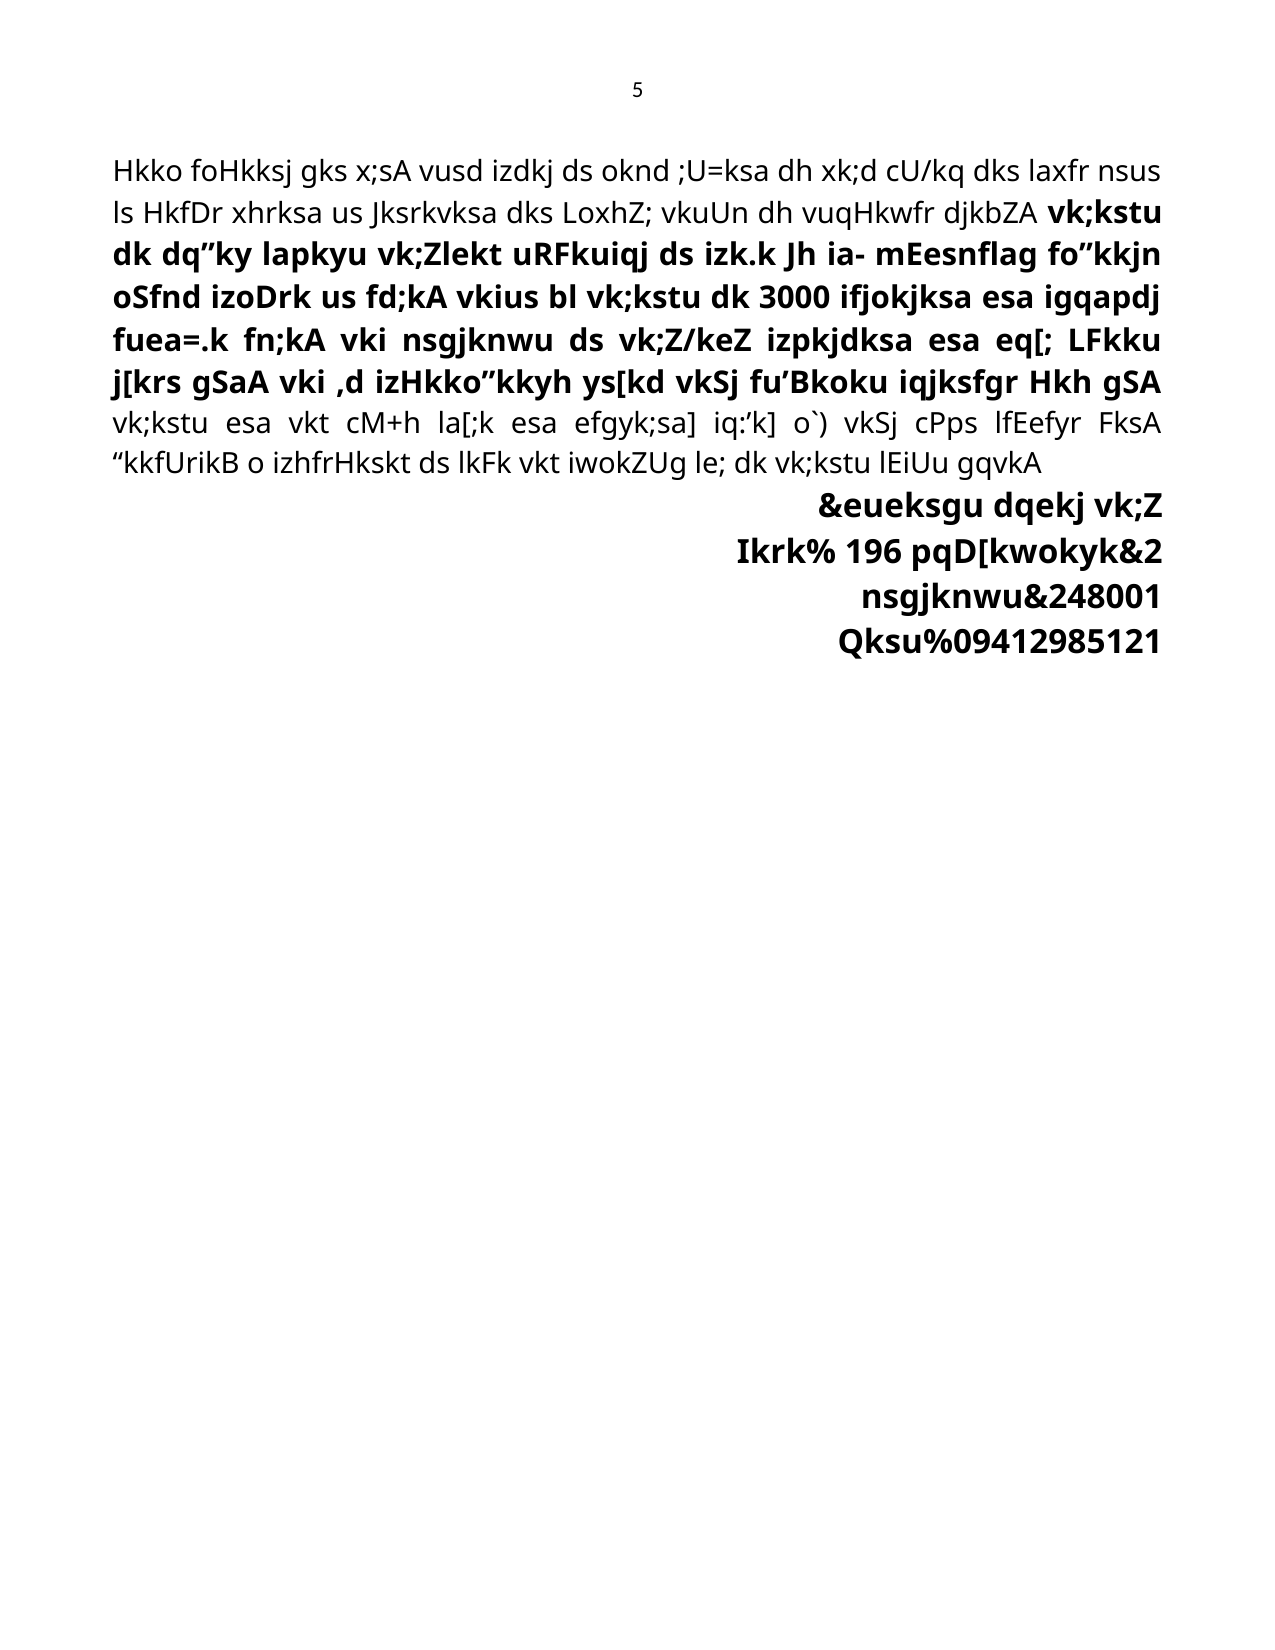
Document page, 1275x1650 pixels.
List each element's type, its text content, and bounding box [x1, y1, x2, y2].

text &eueksgu dqekj vk;Z [112, 482, 1162, 527]
text Ikrk% 196 pqD[kwokyk&2 [112, 527, 1162, 573]
text nsgjknwu&248001 [112, 573, 1162, 618]
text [112, 150, 1162, 482]
text Qksu%09412985121 [112, 618, 1162, 664]
